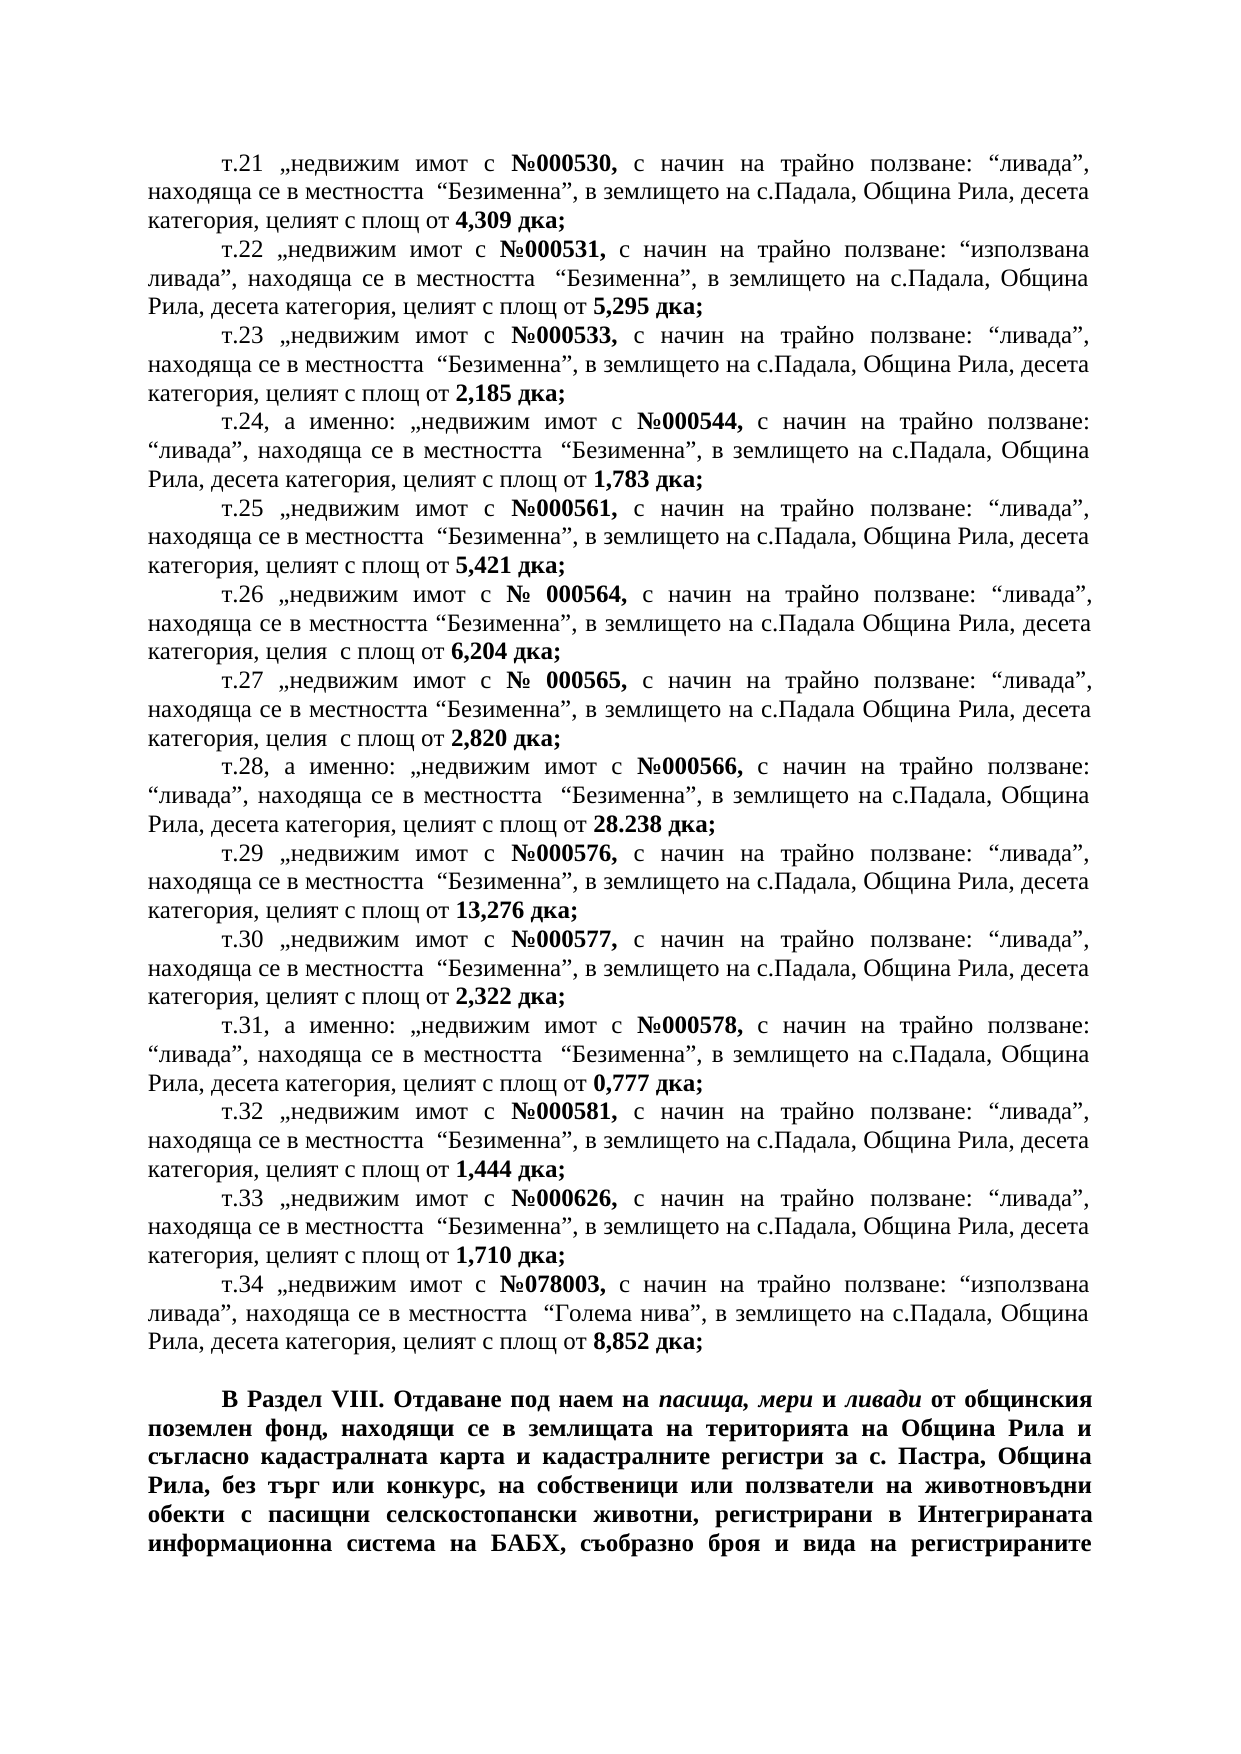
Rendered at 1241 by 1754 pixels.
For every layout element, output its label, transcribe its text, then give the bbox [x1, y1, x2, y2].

text т.21 „недвижим имот с №000530, с начин на трайно ползване: “ливада”, находяща се в местността “Безименна”, в землището на с.Падала, Община Рила, десета категория, целият с площ от 4,309 дка; [148, 148, 1090, 234]
text т.30 „недвижим имот с №000577, с начин на трайно ползване: “ливада”, находяща се в местността “Безименна”, в землището на с.Падала, Община Рила, десета категория, целият с площ от 2,322 дка; [148, 924, 1090, 1010]
text т.26 „недвижим имот с № 000564, с начин на трайно ползване: “ливада”, находяща се в местността “Безименна”, в землището на с.Падала Община Рила, десета категория, целия с площ от 6,204 дка; [148, 579, 1093, 665]
text т.27 „недвижим имот с № 000565, с начин на трайно ползване: “ливада”, находяща се в местността “Безименна”, в землището на с.Падала Община Рила, десета категория, целия с площ от 2,820 дка; [148, 665, 1093, 751]
text т.24, а именно: „недвижим имот с №000544, с начин на трайно ползване: “ливада”, находяща се в местността “Безименна”, в землището на с.Падала, Община Рила, десета категория, целият с площ от 1,783 дка; [148, 406, 1090, 493]
text т.33 „недвижим имот с №000626, с начин на трайно ползване: “ливада”, находяща се в местността “Безименна”, в землището на с.Падала, Община Рила, десета категория, целият с площ от 1,710 дка; [148, 1183, 1090, 1269]
text т.34 „недвижим имот с №078003, с начин на трайно ползване: “използвана ливада”, находяща се в местността “Голема нива”, в землището на с.Падала, Община Рила, десета категория, целият с площ от 8,852 дка; [148, 1269, 1090, 1355]
text т.32 „недвижим имот с №000581, с начин на трайно ползване: “ливада”, находяща се в местността “Безименна”, в землището на с.Падала, Община Рила, десета категория, целият с площ от 1,444 дка; [148, 1096, 1090, 1183]
text т.22 „недвижим имот с №000531, с начин на трайно ползване: “използвана ливада”, находяща се в местността “Безименна”, в землището на с.Падала, Община Рила, десета категория, целият с площ от 5,295 дка; [148, 234, 1090, 320]
text т.28, а именно: „недвижим имот с №000566, с начин на трайно ползване: “ливада”, находяща се в местността “Безименна”, в землището на с.Падала, Община Рила, десета категория, целият с площ от 28.238 дка; [148, 751, 1090, 838]
text т.31, а именно: „недвижим имот с №000578, с начин на трайно ползване: “ливада”, находяща се в местността “Безименна”, в землището на с.Падала, Община Рила, десета категория, целият с площ от 0,777 дка; [148, 1010, 1090, 1096]
text т.25 „недвижим имот с №000561, с начин на трайно ползване: “ливада”, находяща се в местността “Безименна”, в землището на с.Падала, Община Рила, десета категория, целият с площ от 5,421 дка; [148, 493, 1090, 579]
text т.29 „недвижим имот с №000576, с начин на трайно ползване: “ливада”, находяща се в местността “Безименна”, в землището на с.Падала, Община Рила, десета категория, целият с площ от 13,276 дка; [148, 838, 1090, 924]
text т.23 „недвижим имот с №000533, с начин на трайно ползване: “ливада”, находяща се в местността “Безименна”, в землището на с.Падала, Община Рила, десета категория, целият с площ от 2,185 дка; [148, 320, 1090, 406]
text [148, 1384, 1093, 1557]
